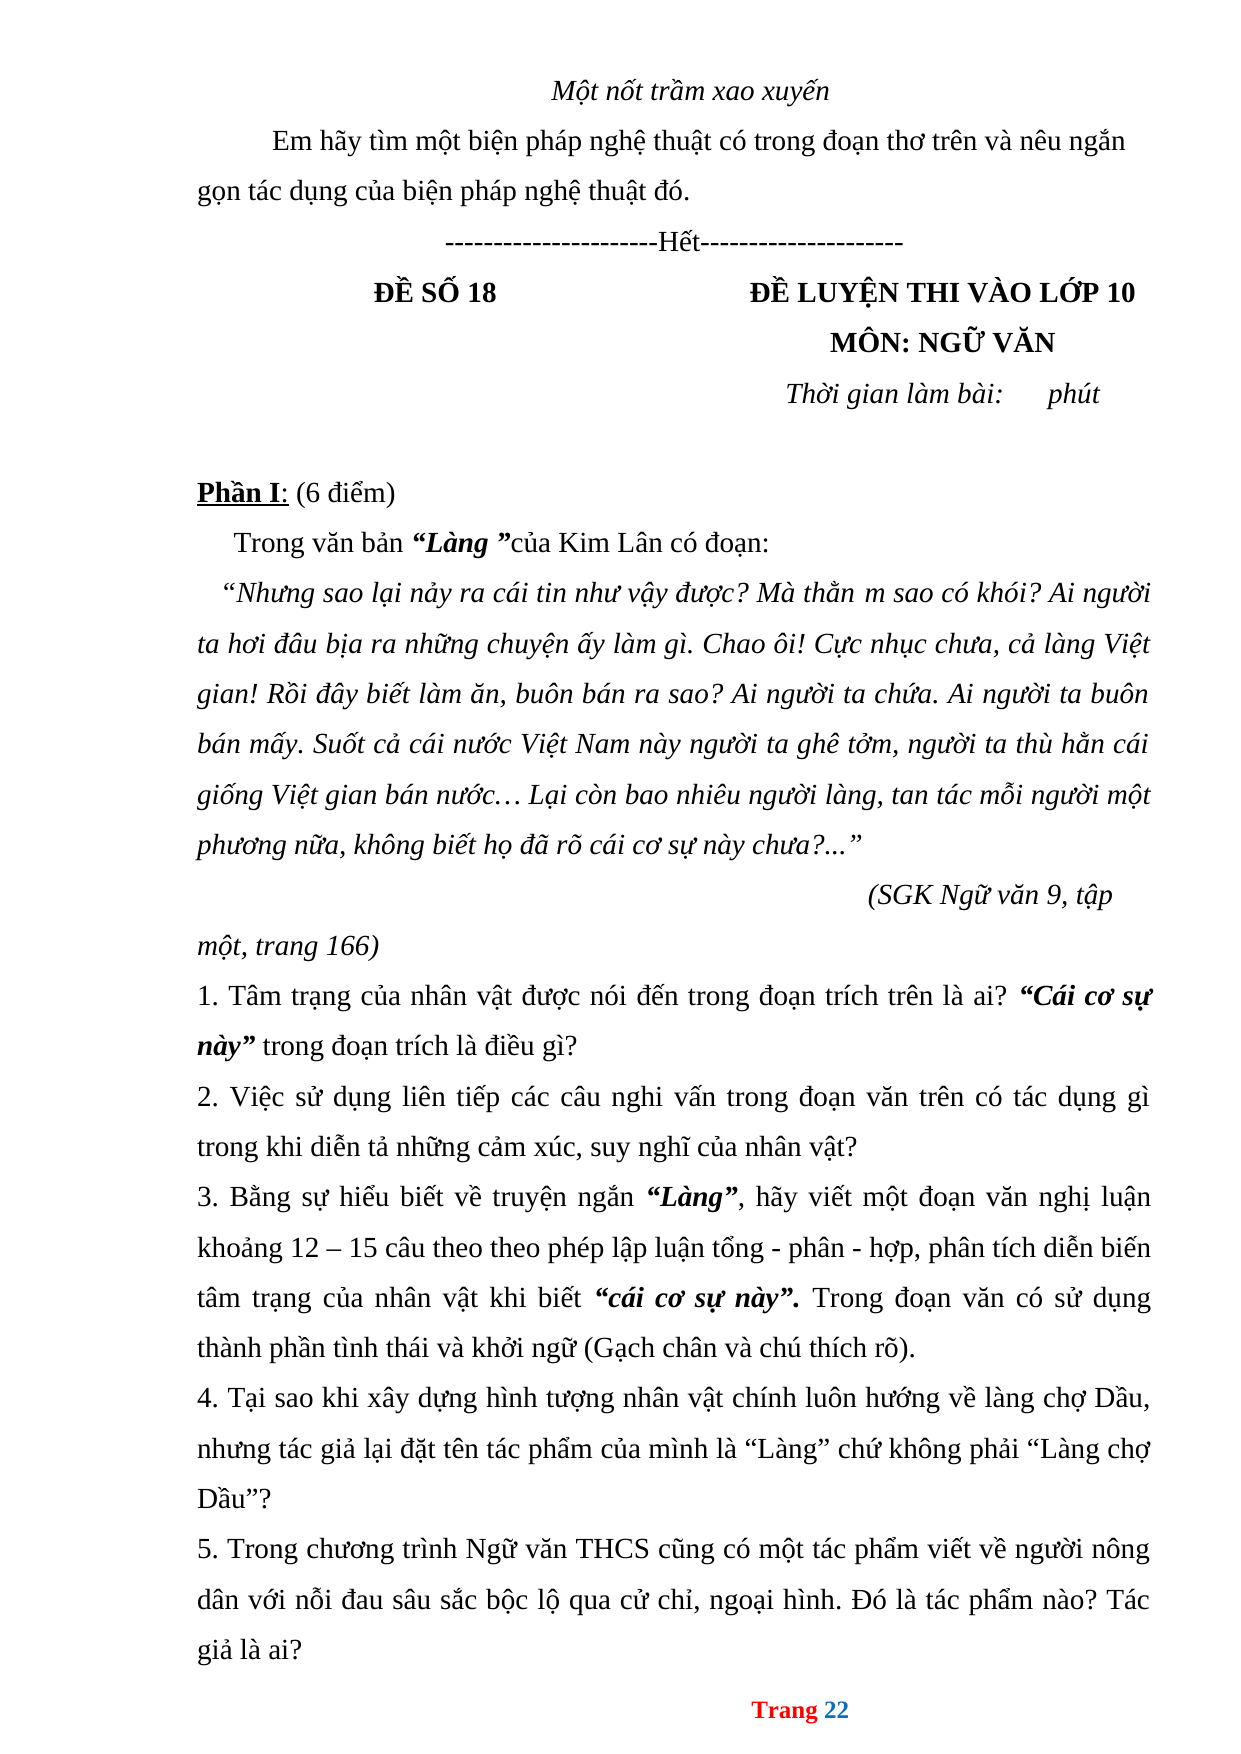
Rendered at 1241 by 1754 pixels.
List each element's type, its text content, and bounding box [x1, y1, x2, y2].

table_header ĐỀ LUYỆN THI VÀO LỚP 10 MÔN: NGỮ VĂN Thời gian làm bài: phút [685, 275, 1201, 424]
text Phần I: (6 điểm) [197, 475, 1152, 508]
text (SGK Ngữ văn 9, tập một, trang 166) [197, 877, 1152, 961]
text Em hãy tìm một biện pháp nghệ thuật có trong đoạn thơ trên và nêu ngắn gọn tác dụng của biện pháp nghệ thuật đó. [197, 123, 1152, 207]
text 2. Việc sử dụng liên tiếp các câu nghi vấn trong đoạn văn trên có tác dụng gì trong khi diễn tả những cảm xúc, suy nghĩ của nhân vật? [197, 1079, 1152, 1163]
text 5. Trong chương trình Ngữ văn THCS cũng có một tác phẩm viết về người nông dân với nỗi đau sâu sắc bộc lộ qua cử chỉ, ngoại hình. Đó là tác phẩm nào? Tác giả là ai? [197, 1532, 1152, 1666]
text Một nốt trầm xao xuyến [551, 73, 1152, 106]
text “Nhưng sao lại nảy ra cái tin như vậy được? Mà thằn m sao có khói? Ai người ta hơi đâu bịa ra những chuyện ấy làm gì. Chao ôi! Cực nhục chưa, cả làng Việt gian! Rồi đây biết làm ăn, buôn bán ra sao? Ai người ta chứa. Ai người ta buôn bán mấy. Suốt cả cái nước Việt Nam này người ta ghê tởm, người ta thù hằn cái giống Việt gian bán nước… Lại còn bao nhiêu người làng, tan tác mỗi người một phương nữa, không biết họ đã rõ cái cơ sự này chưa?...” [197, 576, 1152, 861]
text 3. Bằng sự hiểu biết về truyện ngắn “Làng”, hãy viết một đoạn văn nghị luận khoảng 12 – 15 câu theo theo phép lập luận tổng - phân - hợp, phân tích diễn biến tâm trạng của nhân vật khi biết “cái cơ sự này”. Trong đoạn văn có sử dụng thành phần tình thái và khởi ngữ (Gạch chân và chú thích rõ). [197, 1179, 1152, 1364]
text 1. Tâm trạng của nhân vật được nói đến trong đoạn trích trên là ai? “Cái cơ sự này” trong đoạn trích là điều gì? [197, 978, 1152, 1062]
text ----------------------Hết--------------------- [197, 224, 1152, 257]
text Trong văn bản “Làng ”của Kim Lân có đoạn: [197, 525, 1152, 559]
text 4. Tại sao khi xây dựng hình tượng nhân vật chính luôn hướng về làng chợ Dầu, nhưng tác giả lại đặt tên tác phẩm của mình là “Làng” chứ không phải “Làng chợ Dầu”? [197, 1381, 1152, 1515]
table_header ĐỀ SỐ 18 [186, 275, 684, 424]
